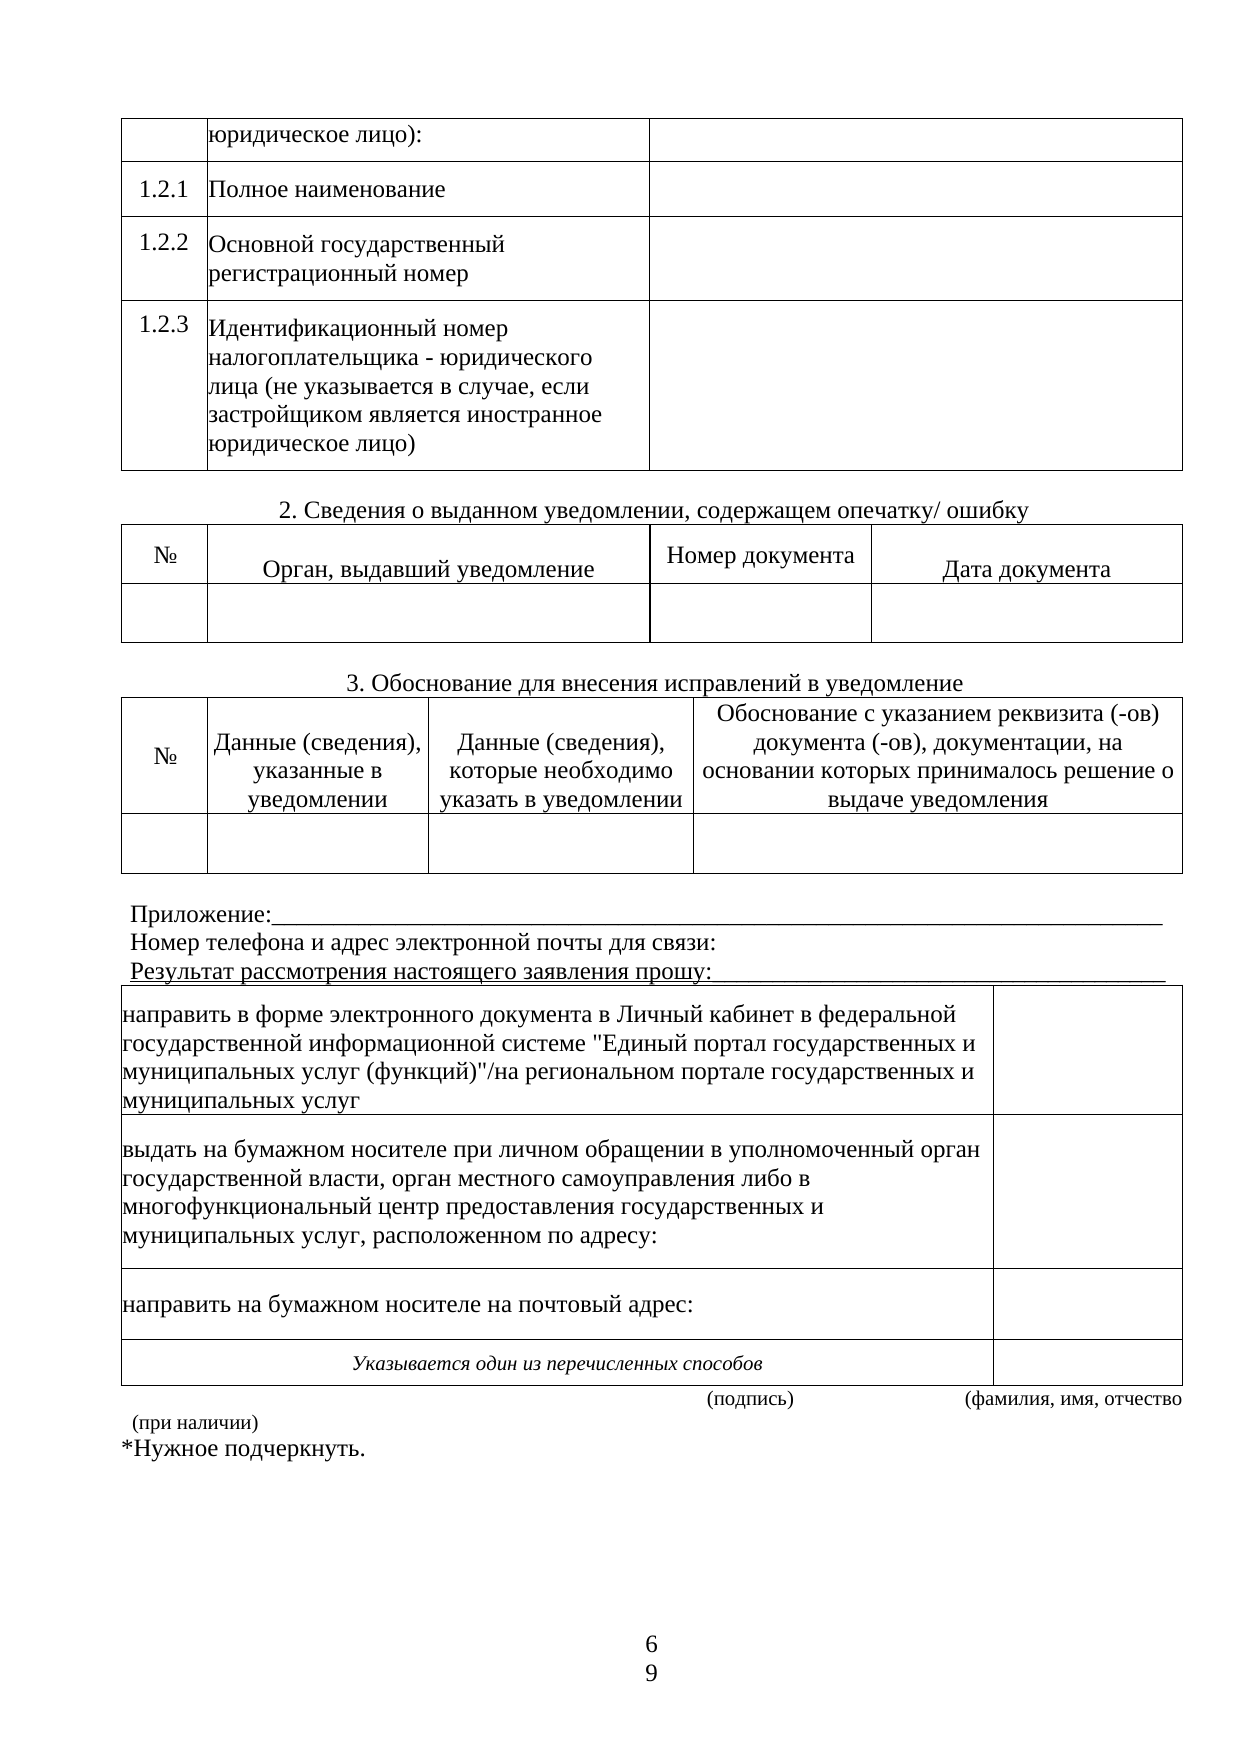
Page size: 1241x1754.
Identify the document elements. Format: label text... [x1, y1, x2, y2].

table_header юридическое лицо): [208, 119, 649, 161]
table_header Дата документа [872, 525, 1182, 583]
table_header направить в форме электронного документа в Личный кабинет в федеральной государственной информационной системе "Единый портал государственных и муниципальных услуг (функций)"/на региональном портале государственных и муниципальных услуг [122, 986, 993, 1114]
table_cell выдать на бумажном носителе при личном обращении в уполномоченный орган государственной власти, орган местного самоуправления либо в многофункциональный центр предоставления государственных и муниципальных услуг, расположенном по адресу: [122, 1115, 993, 1268]
table_header [994, 986, 1182, 1114]
table_cell [650, 162, 1182, 216]
table_header Данные (сведения), указанные в уведомлении [208, 698, 428, 813]
table_cell [650, 301, 1182, 469]
table_header Данные (сведения), которые необходимо указать в уведомлении [429, 698, 693, 813]
text 3. Обоснование для внесения исправлений в уведомление [346, 668, 1182, 697]
table_header Обоснование с указанием реквизита (-ов) документа (-ов), документации, на основании которых принималось решение о выдаче уведомления [694, 698, 1182, 813]
text Номер телефона и адрес электронной почты для связи: [130, 928, 1182, 956]
table_cell 1.2.3 [122, 301, 207, 469]
table_header № [122, 525, 207, 583]
text (при наличии) [132, 1410, 1182, 1434]
table_cell [694, 814, 1182, 873]
table_cell [994, 1340, 1182, 1385]
table_cell 1.2.2 [122, 217, 207, 299]
table_cell [208, 584, 649, 642]
table_cell [208, 814, 428, 873]
table_header [650, 119, 1182, 161]
text (подпись) (фамилия, имя, отчество [121, 1386, 1182, 1410]
table_cell 1.2.1 [122, 162, 207, 216]
table_cell Основной государственный регистрационный номер [208, 217, 649, 299]
table_cell [651, 584, 871, 642]
table_cell [122, 584, 207, 642]
table_cell направить на бумажном носителе на почтовый адрес: [122, 1269, 993, 1339]
table_header Орган, выдавший уведомление [208, 525, 649, 583]
table_cell [429, 814, 693, 873]
table_cell [122, 814, 207, 873]
table_cell [650, 217, 1182, 299]
table_cell [994, 1269, 1182, 1339]
table_cell [872, 584, 1182, 642]
text *Нужное подчеркнуть. [121, 1434, 1182, 1462]
text Приложение: [130, 899, 1182, 928]
text Результат рассмотрения настоящего заявления прошу: [130, 956, 1182, 984]
table_header № [122, 698, 207, 813]
table_header [122, 119, 207, 161]
table_cell Полное наименование [208, 162, 649, 216]
table_cell [994, 1115, 1182, 1268]
table_cell Указывается один из перечисленных способов [122, 1340, 993, 1385]
table_header Номер документа [651, 525, 871, 583]
table_cell Идентификационный номер налогоплательщика - юридического лица (не указывается в случае, если застройщиком является иностранное юридическое лицо) [208, 301, 649, 469]
text 2. Сведения о выданном уведомлении, содержащем опечатку/ ошибку [279, 496, 1182, 524]
